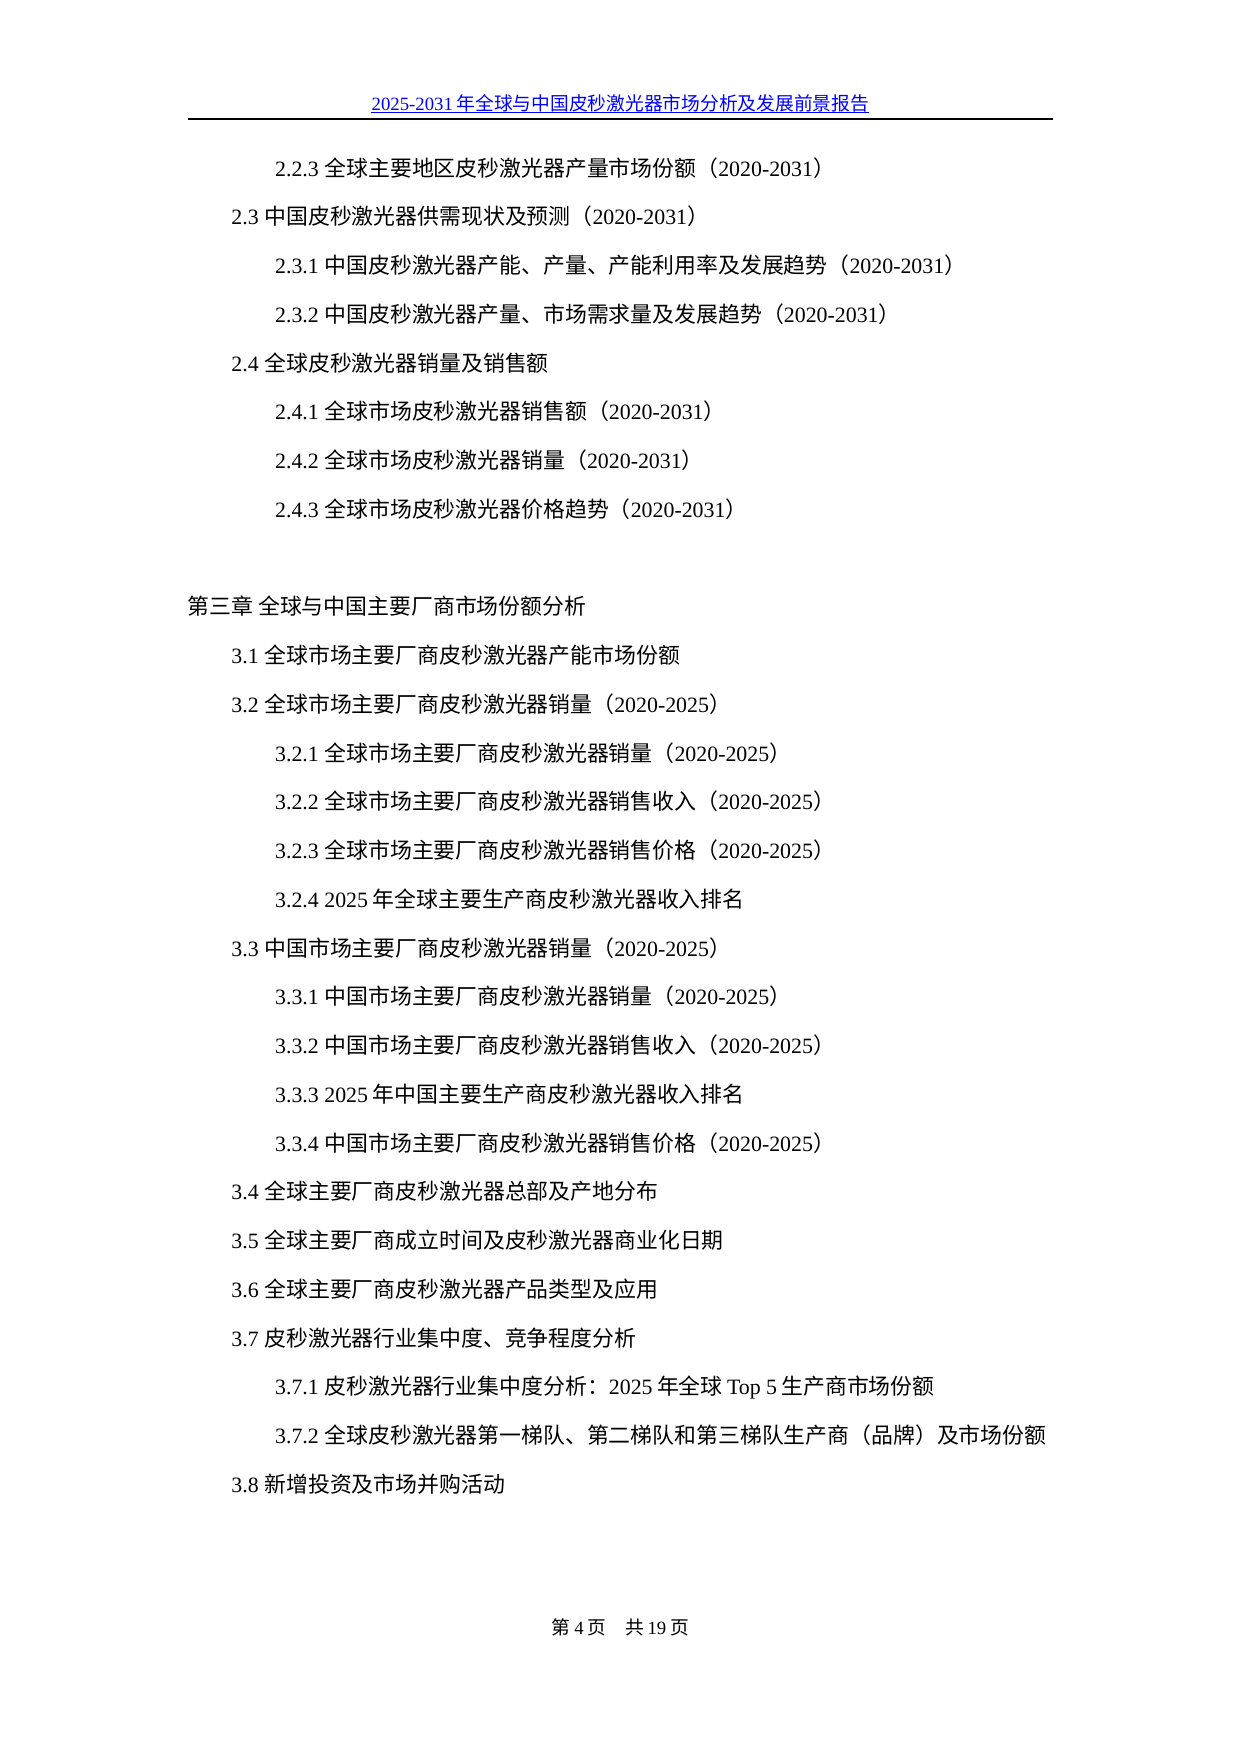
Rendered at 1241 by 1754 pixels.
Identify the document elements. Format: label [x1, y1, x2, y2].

text [187, 150, 1053, 1499]
